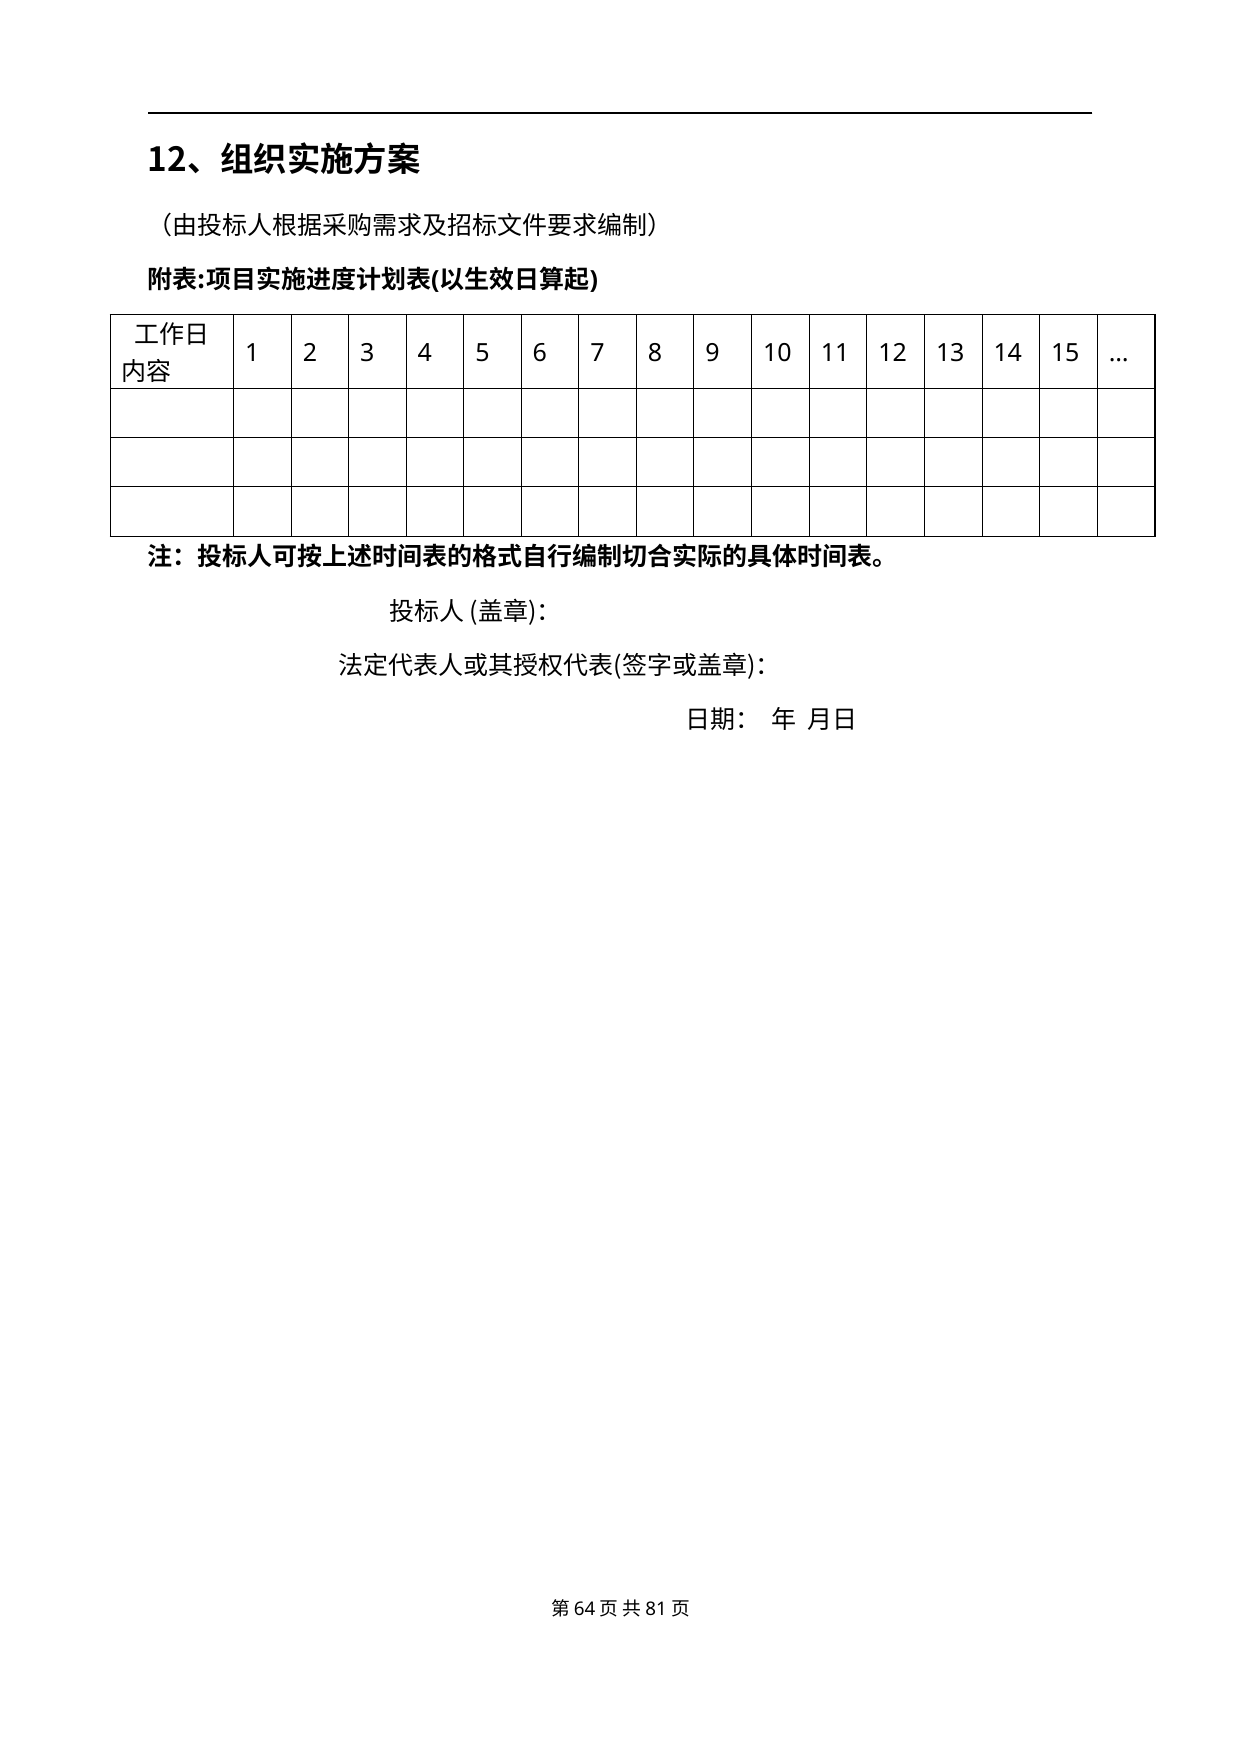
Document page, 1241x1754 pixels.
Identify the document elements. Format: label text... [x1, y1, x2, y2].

table_cell [579, 438, 636, 486]
table_cell [111, 438, 233, 486]
table_cell [810, 389, 866, 437]
table_cell [579, 487, 636, 536]
table_cell [292, 389, 348, 437]
table_cell [234, 487, 291, 536]
table_cell [983, 438, 1039, 486]
table_cell [810, 487, 866, 536]
table_cell [111, 487, 233, 536]
table_cell [464, 438, 521, 486]
table_cell [752, 438, 809, 486]
table_cell [752, 389, 809, 437]
table_cell [867, 487, 924, 536]
table_cell [694, 438, 751, 486]
table_cell [752, 487, 809, 536]
table_header 13 [925, 315, 982, 387]
table_header 12 [867, 315, 924, 387]
table_cell [234, 438, 291, 486]
table_cell [407, 487, 463, 536]
table_cell [925, 438, 982, 486]
table_cell [522, 438, 578, 486]
table_cell [867, 389, 924, 437]
text 日期： 年 月日 [148, 700, 1092, 736]
table_cell [1040, 438, 1097, 486]
table_header 11 [810, 315, 866, 387]
table_cell [983, 389, 1039, 437]
table_cell [349, 389, 406, 437]
table_cell [407, 438, 463, 486]
table_cell [925, 487, 982, 536]
table_cell [1098, 487, 1154, 536]
table_cell [637, 438, 693, 486]
table_header 10 [752, 315, 809, 387]
table_header 2 [292, 315, 348, 387]
table_cell [925, 389, 982, 437]
table_cell [292, 487, 348, 536]
table_cell [349, 487, 406, 536]
table_cell [349, 438, 406, 486]
text 投标人 (盖章)： [148, 591, 1092, 627]
table_header 4 [407, 315, 463, 387]
table_header 6 [522, 315, 578, 387]
table_header 9 [694, 315, 751, 387]
table_header 3 [349, 315, 406, 387]
table_header … [1098, 315, 1154, 387]
table_cell [1040, 389, 1097, 437]
table_cell [637, 487, 693, 536]
table_header 15 [1040, 315, 1097, 387]
table_cell [292, 438, 348, 486]
table_header 5 [464, 315, 521, 387]
table_cell [637, 389, 693, 437]
table_cell [464, 389, 521, 437]
table_cell [694, 389, 751, 437]
table_cell [522, 487, 578, 536]
table_cell [810, 438, 866, 486]
table_cell [111, 389, 233, 437]
table_cell [234, 389, 291, 437]
text 12、组织实施方案 [148, 133, 947, 181]
table_header 7 [579, 315, 636, 387]
table_cell [1098, 389, 1154, 437]
table_header 工作日 内容 [111, 315, 233, 387]
table_cell [579, 389, 636, 437]
text 注：投标人可按上述时间表的格式自行编制切合实际的具体时间表。 [148, 537, 1092, 573]
table_cell [464, 487, 521, 536]
table_cell [522, 389, 578, 437]
table_cell [407, 389, 463, 437]
text 附表:项目实施进度计划表(以生效日算起) [148, 259, 947, 296]
text 法定代表人或其授权代表(签字或盖章)： [148, 645, 1092, 682]
table_header 14 [983, 315, 1039, 387]
table_cell [983, 487, 1039, 536]
table_header 1 [234, 315, 291, 387]
table_cell [867, 438, 924, 486]
text （由投标人根据采购需求及招标文件要求编制） [148, 205, 1092, 241]
table_cell [1040, 487, 1097, 536]
table_cell [1098, 438, 1154, 486]
table_header 8 [637, 315, 693, 387]
table_cell [694, 487, 751, 536]
